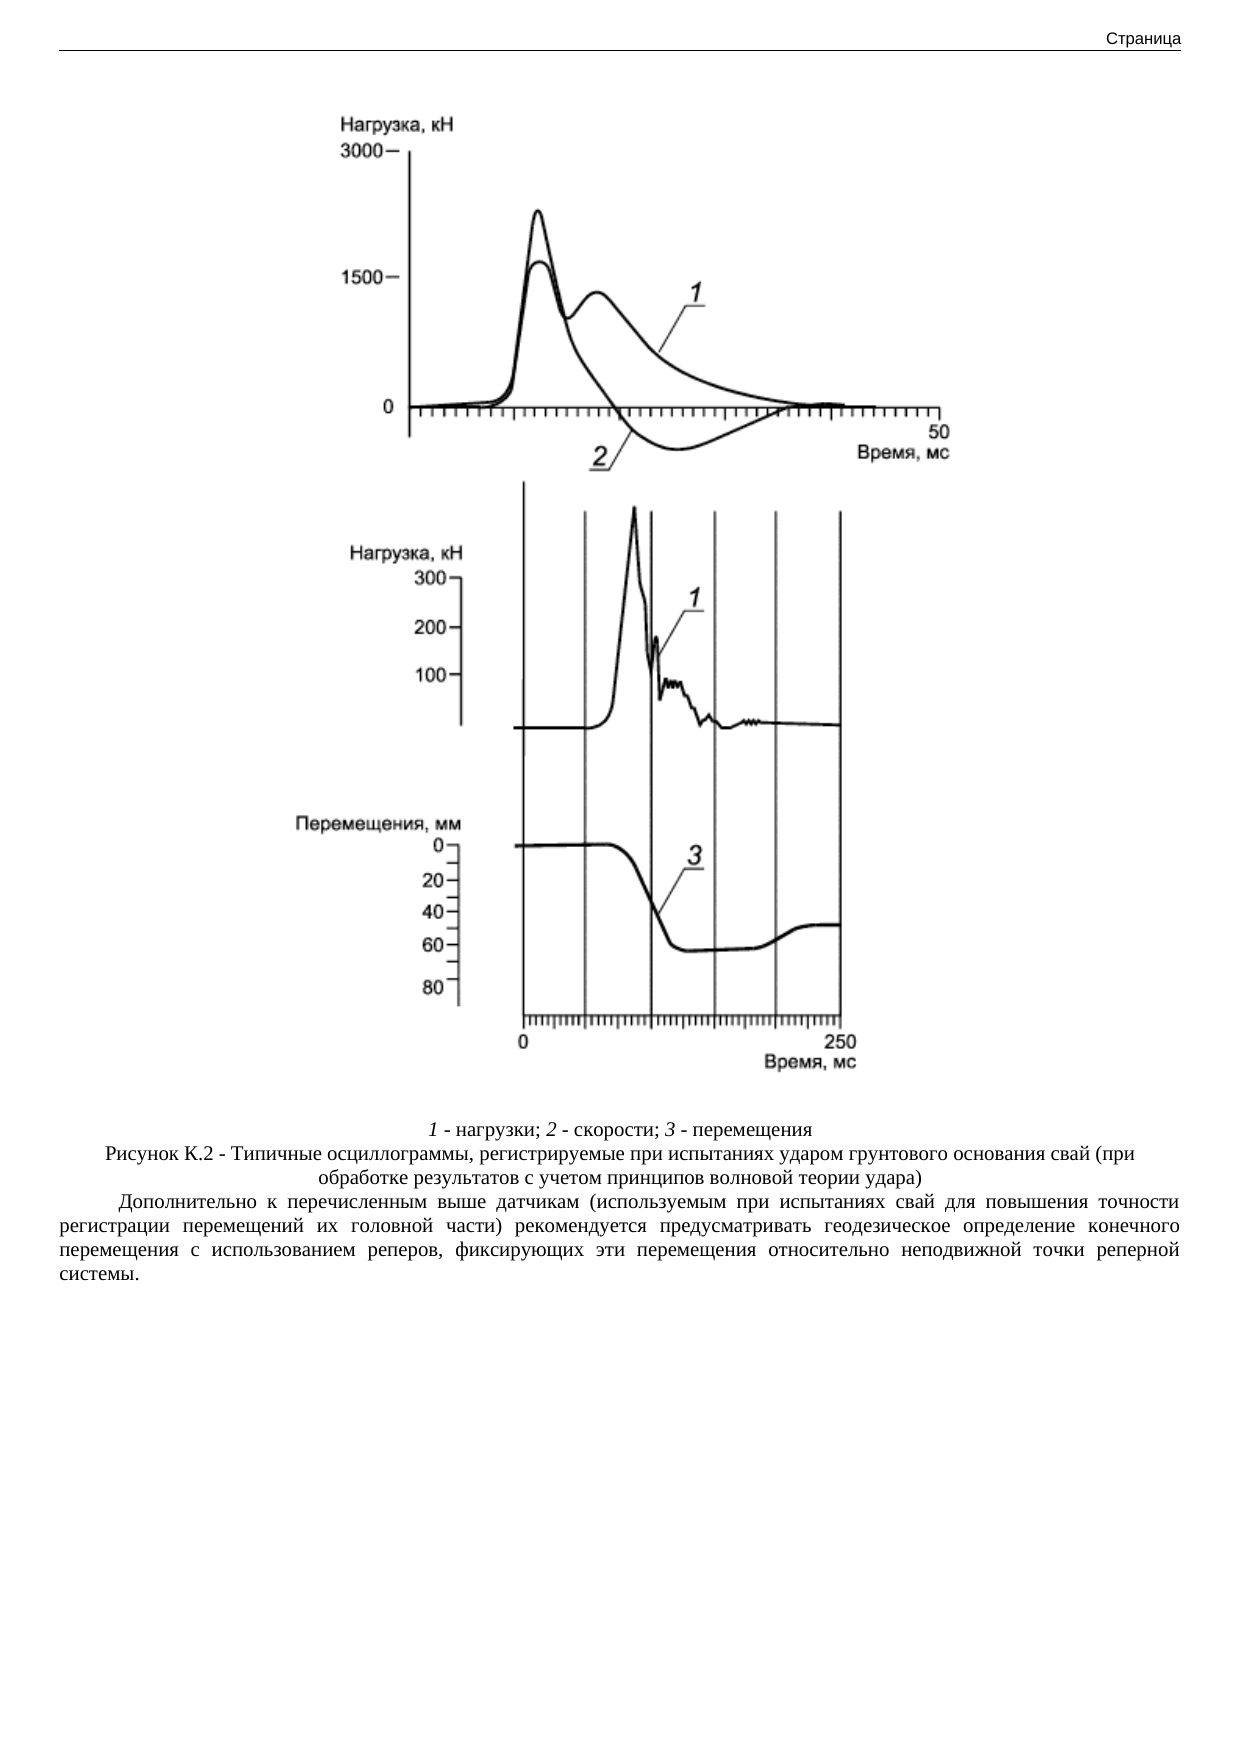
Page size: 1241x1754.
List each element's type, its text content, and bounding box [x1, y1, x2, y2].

text Дополнительно к перечисленным выше датчикам (используемым при испытаниях свай для повышения точности регистрации перемещений их головной части) рекомендуется предусматривать геодезическое определение конечного перемещения с использованием реперов, фиксирующих эти перемещения относительно неподвижной точки реперной системы. [59, 1189, 1181, 1285]
text 1 - нагрузки; 2 - скорости; 3 - перемещения [59, 1117, 1181, 1141]
table_header [198, 98, 1042, 1088]
text Рисунок К.2 - Типичные осциллограммы, регистрируемые при испытаниях ударом грунтового основания свай (при обработке результатов с учетом принципов волновой теории удара) [59, 1141, 1181, 1189]
picture [284, 110, 956, 1077]
